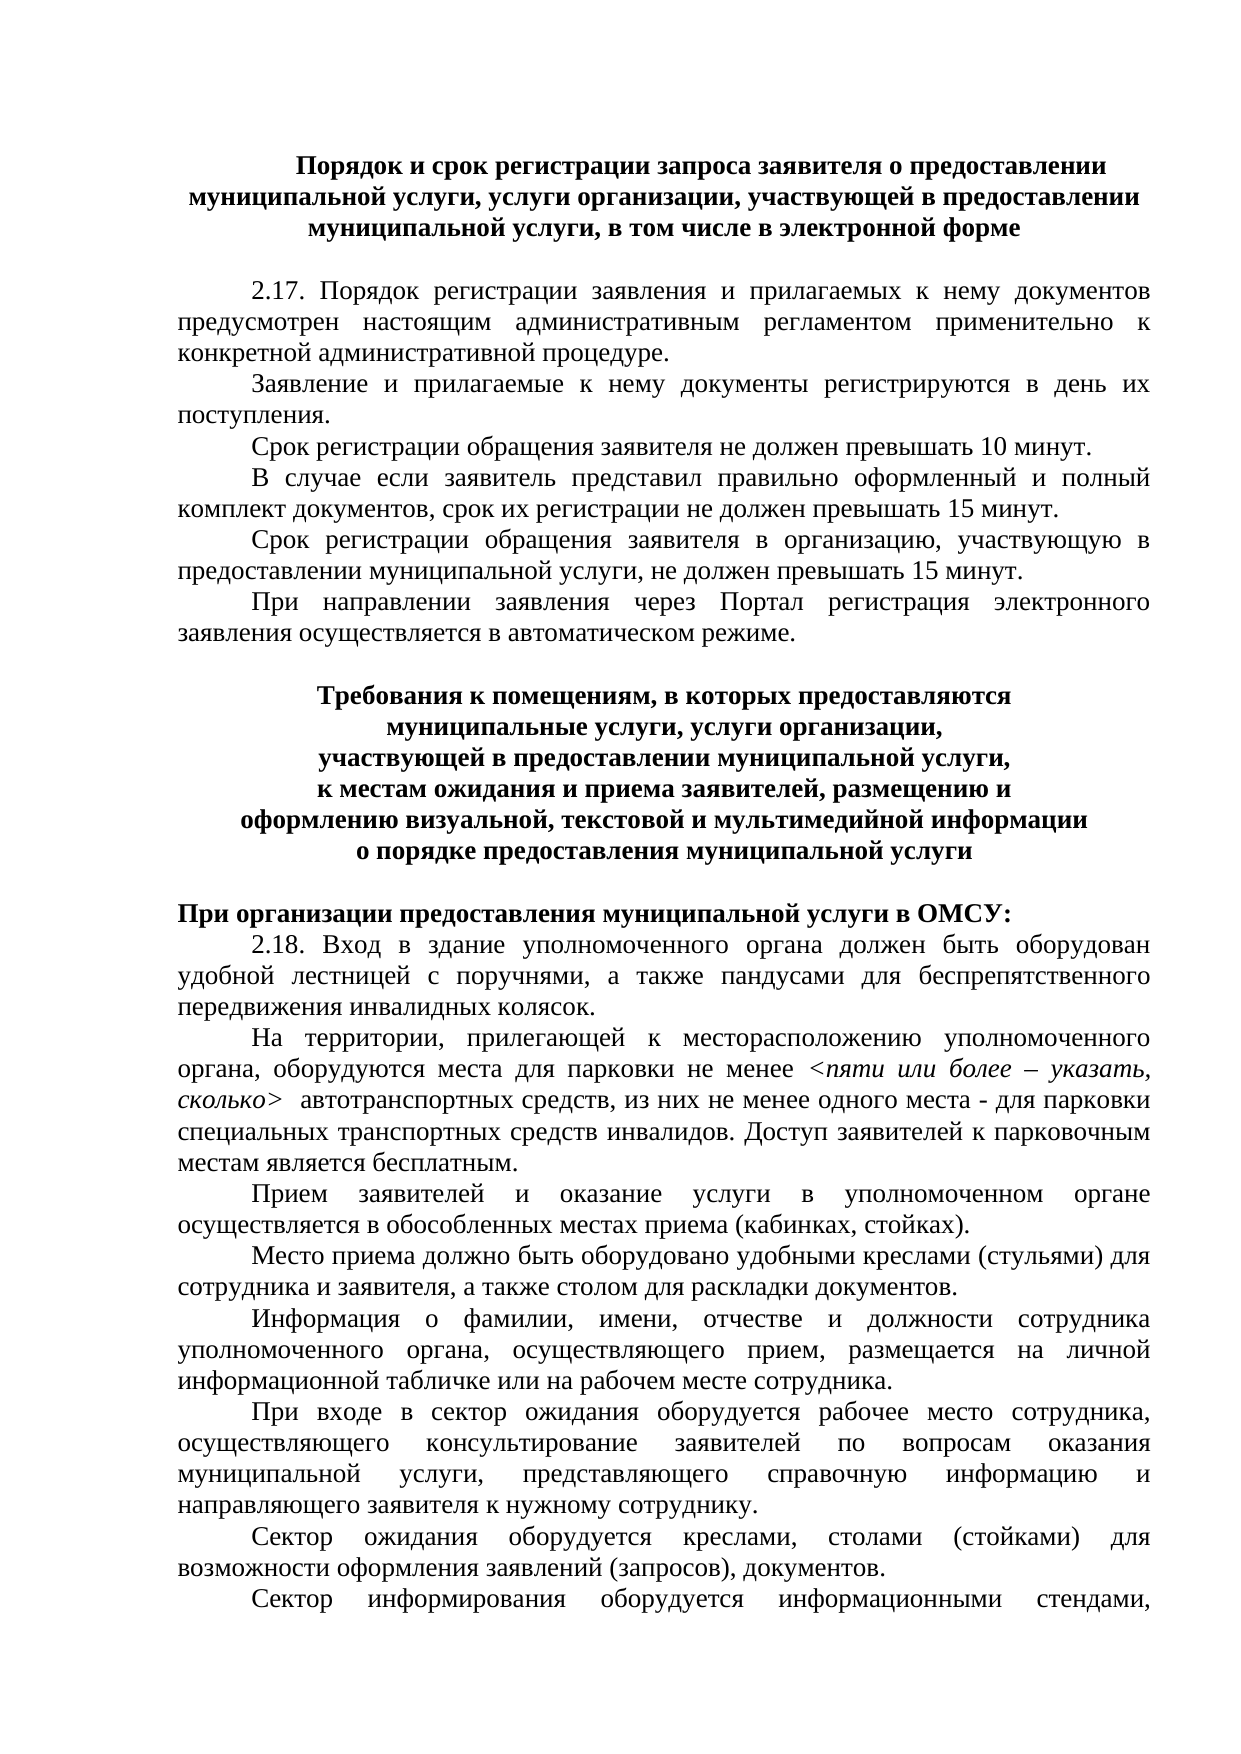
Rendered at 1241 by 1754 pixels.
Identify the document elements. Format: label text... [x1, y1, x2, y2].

text Информация о фамилии, имени, отчестве и должности сотрудника уполномоченного органа, осуществляющего прием, размещается на личной информационной табличке или на рабочем месте сотрудника. [177, 1302, 1152, 1395]
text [177, 1582, 1152, 1613]
text При направлении заявления через Портал регистрация электронного заявления осуществляется в автоматическом режиме. [177, 585, 1152, 648]
text оформлению визуальной, текстовой и мультимедийной информации [177, 803, 1152, 834]
text 2.18. Вход в здание уполномоченного органа должен быть оборудован удобной лестницей с поручнями, а также пандусами для беспрепятственного передвижения инвалидных колясок. [177, 928, 1152, 1021]
text Сектор ожидания оборудуется креслами, столами (стойками) для возможности оформления заявлений (запросов), документов. [177, 1520, 1152, 1582]
text Место приема должно быть оборудовано удобными креслами (стульями) для сотрудника и заявителя, а также столом для раскладки документов. [177, 1239, 1152, 1302]
text При входе в сектор ожидания оборудуется рабочее место сотрудника, осуществляющего консультирование заявителей по вопросам оказания муниципальной услуги, представляющего справочную информацию и направляющего заявителя к нужному сотруднику. [177, 1395, 1152, 1520]
text муниципальные услуги, услуги организации, [177, 710, 1152, 741]
text Требования к помещениям, в которых предоставляются [177, 679, 1152, 710]
text Заявление и прилагаемые к нему документы регистрируются в день их поступления. [177, 367, 1152, 429]
text о порядке предоставления муниципальной услуги [177, 834, 1152, 866]
text При организации предоставления муниципальной услуги в ОМСУ: [177, 897, 1152, 928]
text В случае если заявитель представил правильно оформленный и полный комплект документов, срок их регистрации не должен превышать 15 минут. [177, 461, 1152, 523]
text к местам ожидания и приема заявителей, размещению и [177, 772, 1152, 803]
text Порядок и срок регистрации запроса заявителя о предоставлении муниципальной услуги, услуги организации, участвующей в предоставлении муниципальной услуги, в том числе в электронной форме [177, 149, 1152, 243]
text На территории, прилегающей к месторасположению уполномоченного органа, оборудуются места для парковки не менее <пяти или более – указать, сколько> автотранспортных средств, из них не менее одного места - для парковки специальных транспортных средств инвалидов. Доступ заявителей к парковочным местам является бесплатным. [177, 1021, 1152, 1177]
text 2.17. Порядок регистрации заявления и прилагаемых к нему документов предусмотрен настоящим административным регламентом применительно к конкретной административной процедуре. [177, 274, 1152, 367]
text Прием заявителей и оказание услуги в уполномоченном органе осуществляется в обособленных местах приема (кабинках, стойках). [177, 1177, 1152, 1239]
text Срок регистрации обращения заявителя не должен превышать 10 минут. [177, 429, 1152, 461]
text Срок регистрации обращения заявителя в организацию, участвующую в предоставлении муниципальной услуги, не должен превышать 15 минут. [177, 523, 1152, 585]
text участвующей в предоставлении муниципальной услуги, [177, 741, 1152, 772]
